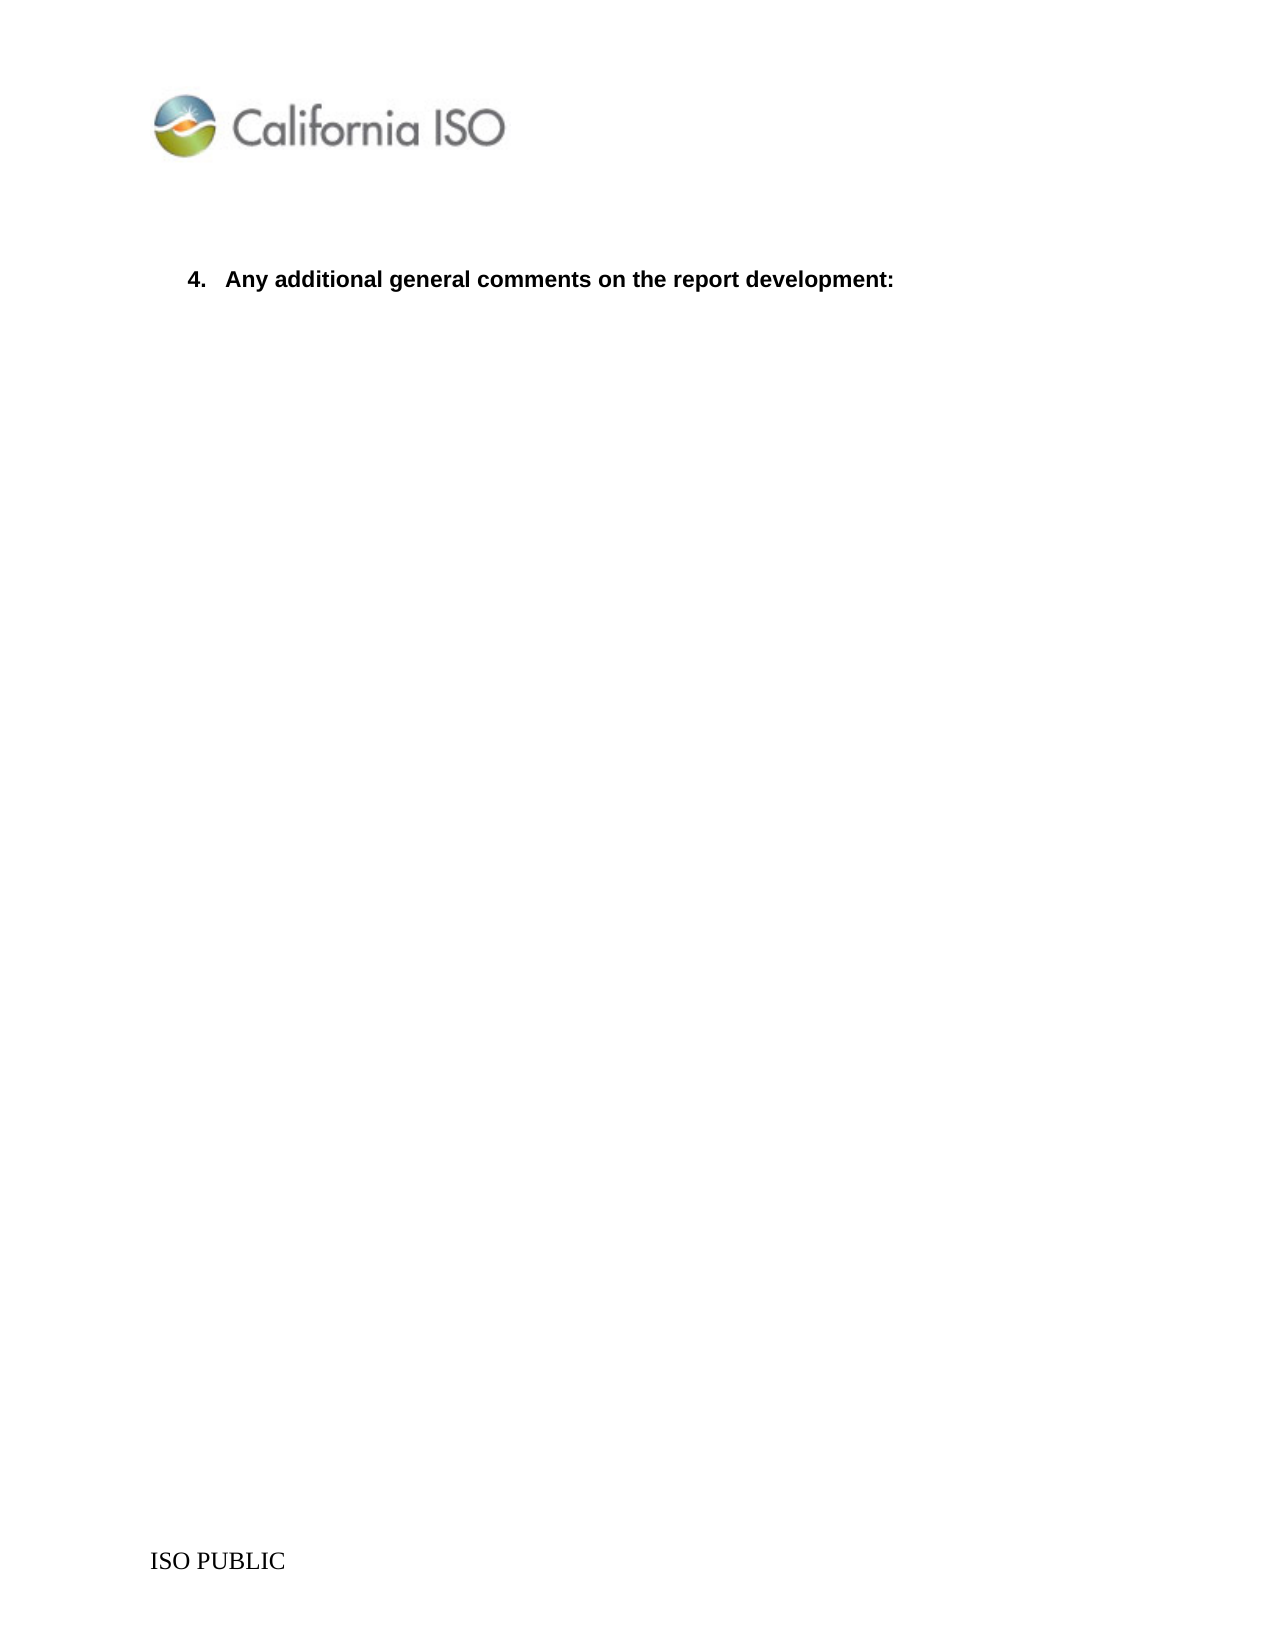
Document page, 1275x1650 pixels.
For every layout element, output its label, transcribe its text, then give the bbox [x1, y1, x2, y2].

list Any additional general comments on the report development: [187, 266, 1125, 292]
picture [150, 75, 511, 180]
